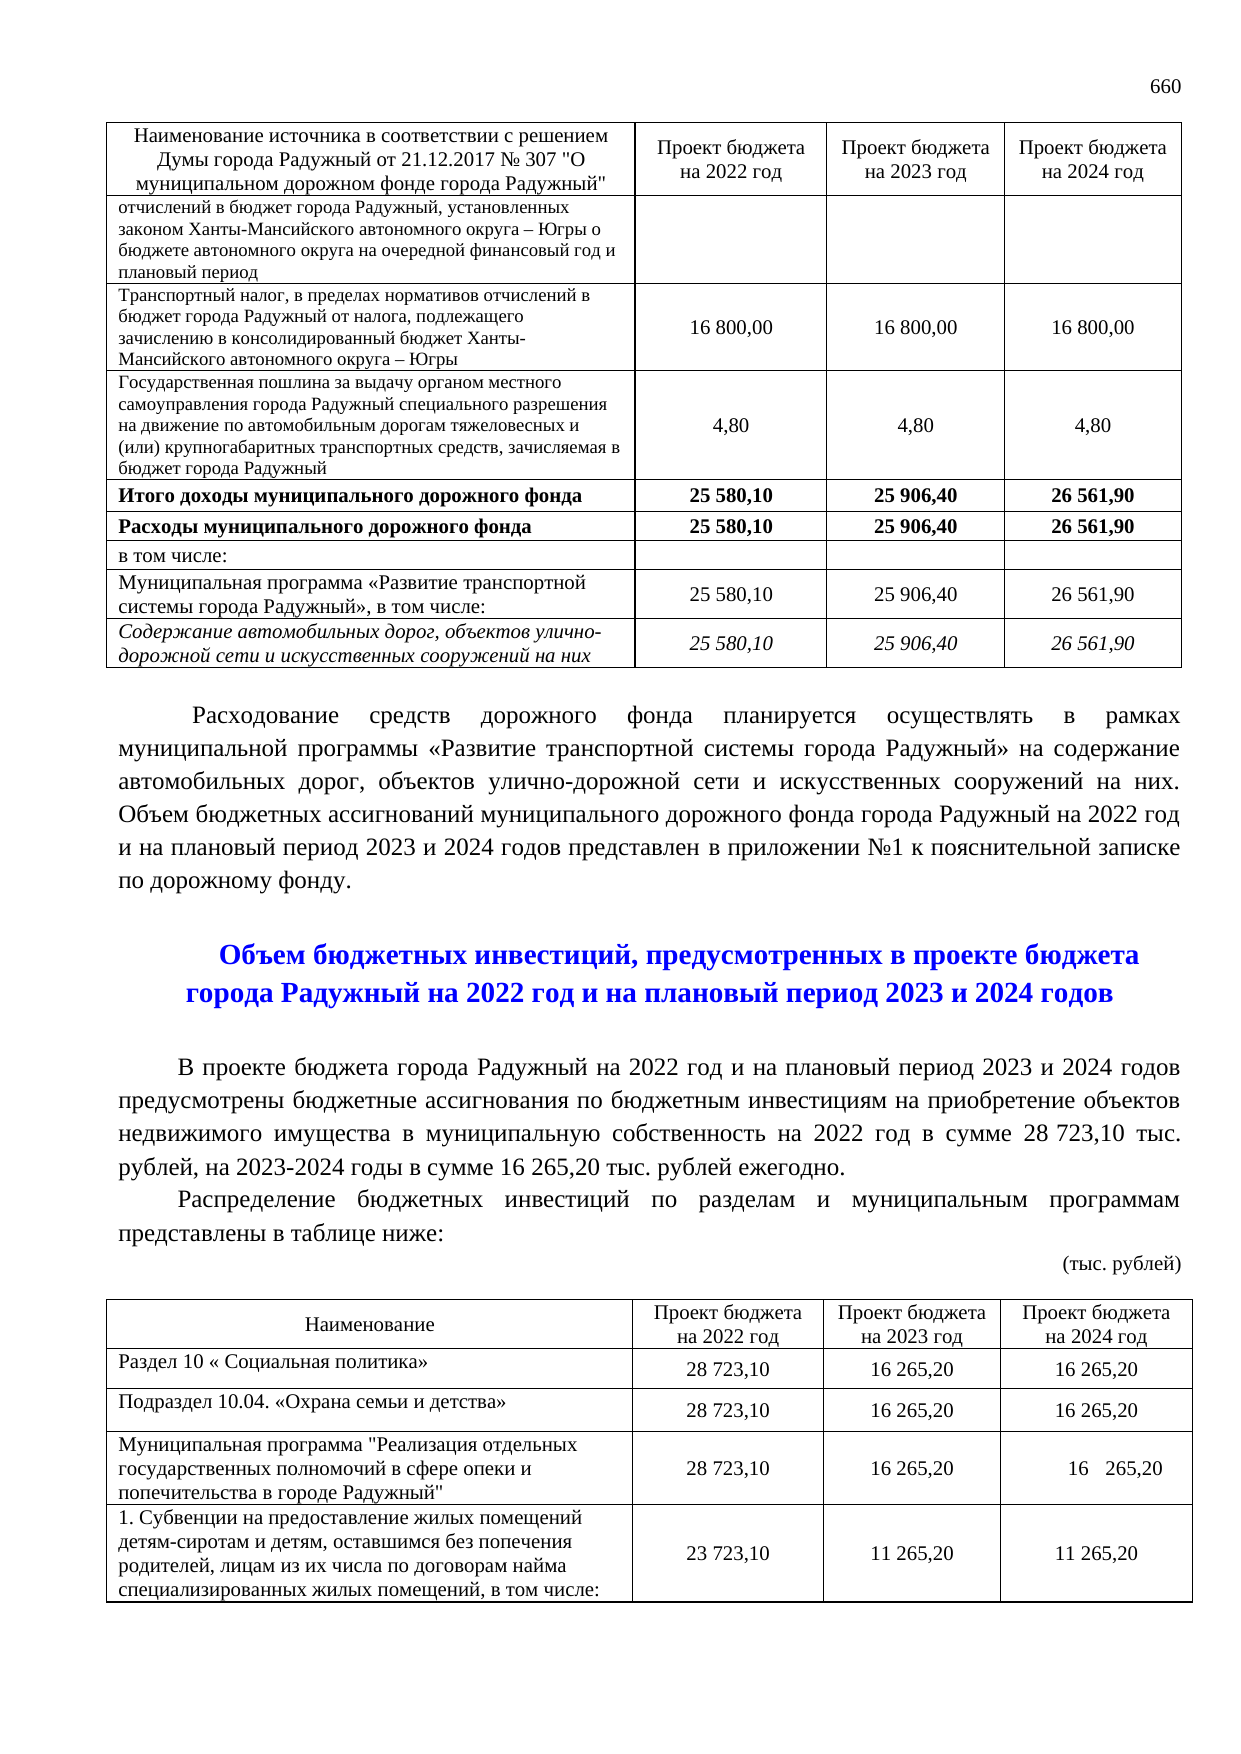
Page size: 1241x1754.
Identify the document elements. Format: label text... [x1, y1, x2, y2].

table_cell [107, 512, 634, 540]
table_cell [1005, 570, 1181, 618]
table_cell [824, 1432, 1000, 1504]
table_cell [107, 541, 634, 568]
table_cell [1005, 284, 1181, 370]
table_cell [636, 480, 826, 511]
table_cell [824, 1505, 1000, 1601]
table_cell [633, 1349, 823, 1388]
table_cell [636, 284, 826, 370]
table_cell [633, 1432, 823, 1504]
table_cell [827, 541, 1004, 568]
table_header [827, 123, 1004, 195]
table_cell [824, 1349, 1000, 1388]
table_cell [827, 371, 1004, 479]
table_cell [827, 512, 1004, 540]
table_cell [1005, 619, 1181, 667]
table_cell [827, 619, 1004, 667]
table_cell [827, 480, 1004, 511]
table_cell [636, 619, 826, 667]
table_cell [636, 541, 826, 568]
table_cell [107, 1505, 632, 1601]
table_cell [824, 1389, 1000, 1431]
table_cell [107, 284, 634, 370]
text Распределение бюджетных инвестиций по разделам и муниципальным программам представлены в таблице ниже: [118, 1184, 1181, 1246]
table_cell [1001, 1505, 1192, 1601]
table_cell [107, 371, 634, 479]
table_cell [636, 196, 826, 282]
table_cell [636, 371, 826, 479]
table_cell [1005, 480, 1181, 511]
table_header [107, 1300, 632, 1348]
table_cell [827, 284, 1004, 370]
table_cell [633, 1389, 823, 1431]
text Объем бюджетных инвестиций, предусмотренных в проекте бюджета города Радужный на 2022 год и на плановый период 2023 и 2024 годов [118, 937, 1181, 1009]
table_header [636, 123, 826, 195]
text В проекте бюджета города Радужный на 2022 год и на плановый период 2023 и 2024 годов предусмотрены бюджетные ассигнования по бюджетным инвестициям на приобретение объектов недвижимого имущества в муниципальную собственность на 2022 год в сумме 28 723,10 тыс. рублей, на 2023-2024 годы в сумме 16 265,20 тыс. рублей ежегодно. [118, 1052, 1181, 1180]
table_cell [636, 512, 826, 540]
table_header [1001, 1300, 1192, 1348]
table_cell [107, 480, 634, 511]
text (тыс. рублей) [118, 1251, 1181, 1275]
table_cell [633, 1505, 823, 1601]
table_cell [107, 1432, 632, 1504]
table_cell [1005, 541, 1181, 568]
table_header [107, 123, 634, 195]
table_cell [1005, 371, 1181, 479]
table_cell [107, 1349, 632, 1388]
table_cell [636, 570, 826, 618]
text Расходование средств дорожного фонда планируется осуществлять в рамках муниципальной программы «Развитие транспортной системы города Радужный» на содержание автомобильных дорог, объектов улично-дорожной сети и искусственных сооружений на них. Объем бюджетных ассигнований муниципального дорожного фонда города Радужный на 2022 год и на плановый период 2023 и 2024 годов представлен в приложении №1 к пояснительной записке по дорожному фонду. [118, 700, 1181, 894]
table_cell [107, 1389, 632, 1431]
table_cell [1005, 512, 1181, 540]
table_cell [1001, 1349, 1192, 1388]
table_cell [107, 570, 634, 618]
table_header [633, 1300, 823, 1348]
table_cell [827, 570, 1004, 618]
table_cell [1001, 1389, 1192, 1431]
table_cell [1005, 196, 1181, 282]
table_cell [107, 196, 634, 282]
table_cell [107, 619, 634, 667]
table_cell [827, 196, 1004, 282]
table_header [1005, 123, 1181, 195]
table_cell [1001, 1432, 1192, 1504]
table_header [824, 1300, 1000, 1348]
